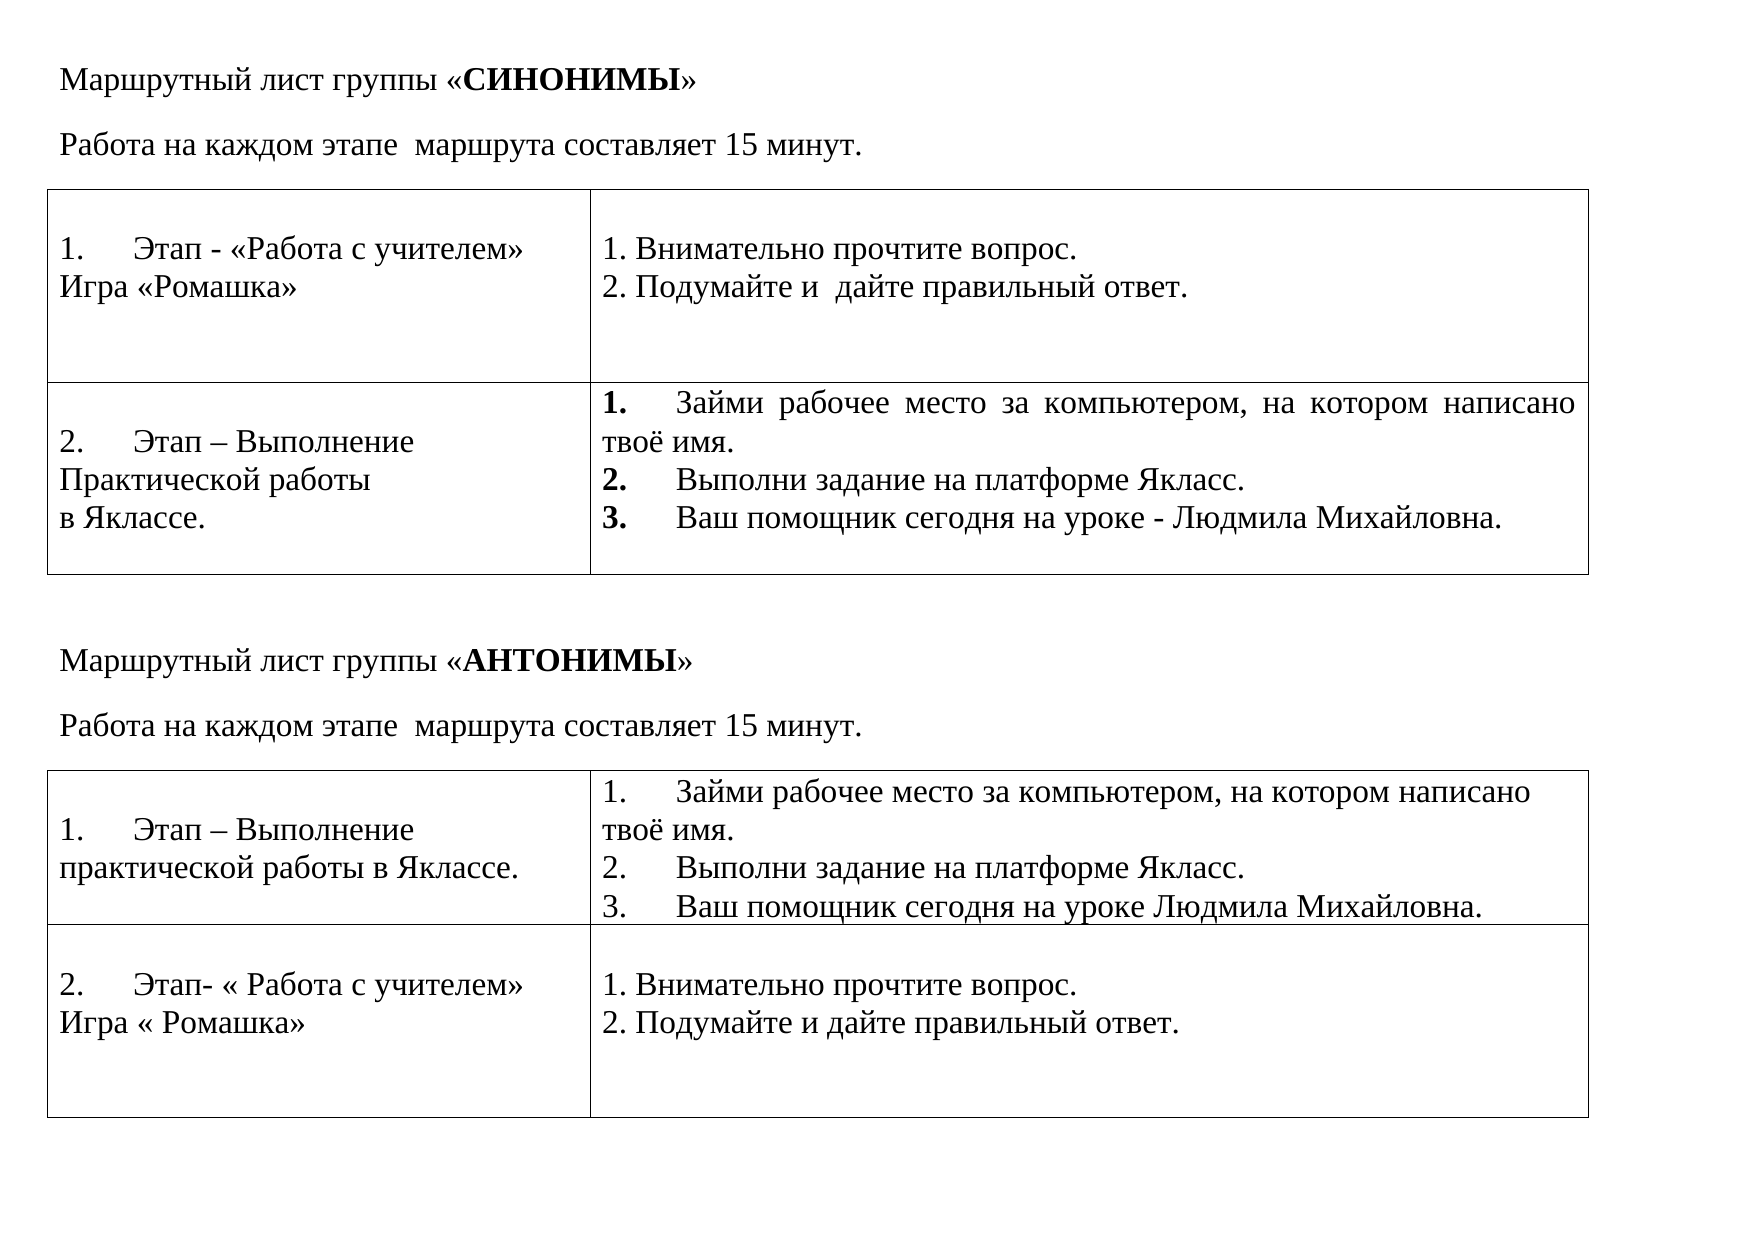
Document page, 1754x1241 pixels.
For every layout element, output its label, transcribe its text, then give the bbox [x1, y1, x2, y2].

table_header Этап - «Работа с учителем» Игра «Ромашка» [48, 190, 590, 382]
text Маршрутный лист группы «АНТОНИМЫ» [59, 640, 1695, 678]
table_cell Этап- « Работа с учителем» Игра « Ромашка» [48, 925, 590, 1117]
table_header Этап – Выполнение практической работы в Яклассе. [48, 771, 590, 924]
table_cell 1. Внимательно прочтите вопрос. 2. Подумайте и дайте правильный ответ. [591, 925, 1588, 1117]
table_header 1. Внимательно прочтите вопрос. 2. Подумайте и дайте правильный ответ. [591, 190, 1588, 382]
text Маршрутный лист группы «СИНОНИМЫ» [59, 59, 1695, 97]
text Работа на каждом этапе маршрута составляет 15 минут. [59, 124, 1695, 162]
table_header Займи рабочее место за компьютером, на котором написано твоё имя. Выполни задание на платформе Якласс. Ваш помощник сегодня на уроке Людмила Михайловна. [591, 771, 1588, 924]
table_cell Займи рабочее место за компьютером, на котором написано твоё имя. Выполни задание на платформе Якласс. Ваш помощник сегодня на уроке - Людмила Михайловна. [591, 383, 1588, 574]
text Работа на каждом этапе маршрута составляет 15 минут. [59, 705, 1695, 743]
table_cell Этап – Выполнение Практической работы в Яклассе. [48, 383, 590, 574]
